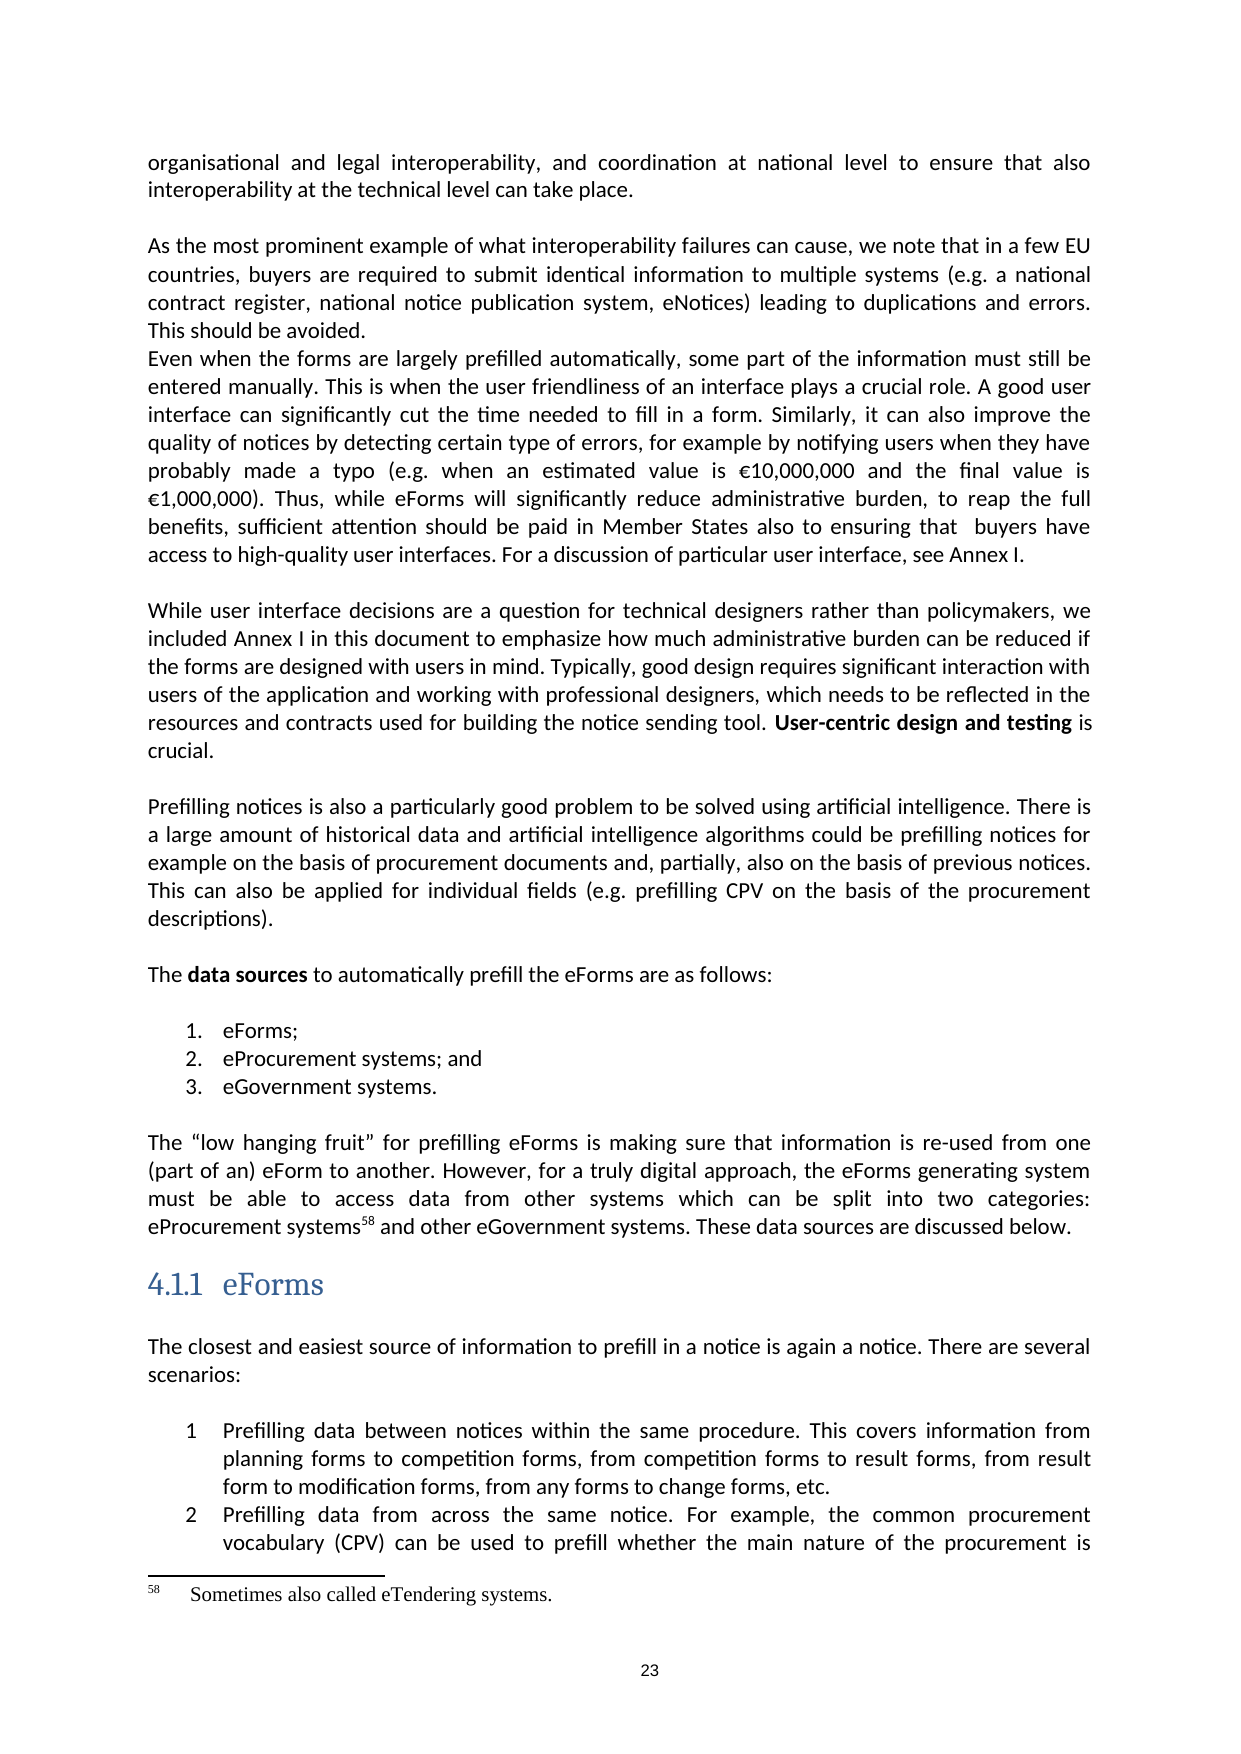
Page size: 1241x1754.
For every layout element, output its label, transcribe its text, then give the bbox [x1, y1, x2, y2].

subtitle eForms [148, 1265, 1093, 1304]
list eProcurement systems; and [185, 1044, 1093, 1072]
text While user interface decisions are a question for technical designers rather than policymakers, we included Annex I in this document to emphasize how much administrative burden can be reduced if the forms are designed with users in mind. Typically, good design requires significant interaction with users of the application and working with professional designers, which needs to be reflected in the resources and contracts used for building the notice sending tool. User-centric design and testing is crucial. [148, 596, 1093, 764]
text Even when the forms are largely prefilled automatically, some part of the information must still be entered manually. This is when the user friendliness of an interface plays a crucial role. A good user interface can significantly cut the time needed to fill in a form. Similarly, it can also improve the quality of notices by detecting certain type of errors, for example by notifying users when they have probably made a typo (e.g. when an estimated value is €10,000,000 and the final value is €1,000,000). Thus, while eForms will significantly reduce administrative burden, to reap the full benefits, sufficient attention should be paid in Member States also to ensuring that buyers have access to high-quality user interfaces. For a discussion of particular user interface, see Annex I. [148, 344, 1093, 568]
text As the most prominent example of what interoperability failures can cause, we note that in a few EU countries, buyers are required to submit identical information to multiple systems (e.g. a national contract register, national notice publication system, eNotices) leading to duplications and errors. This should be avoided. [148, 232, 1093, 344]
text Prefilling notices is also a particularly good problem to be solved using artificial intelligence. There is a large amount of historical data and artificial intelligence algorithms could be prefilling notices for example on the basis of procurement documents and, partially, also on the basis of previous notices. This can also be applied for individual fields (e.g. prefilling CPV on the basis of the procurement descriptions). [148, 792, 1093, 932]
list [185, 1500, 1093, 1556]
list Prefilling data between notices within the same procedure. This covers information from planning forms to competition forms, from competition forms to result forms, from result form to modification forms, from any forms to change forms, etc. [185, 1416, 1093, 1500]
list eGovernment systems. [185, 1072, 1093, 1100]
text The data sources to automatically prefill the eForms are as follows: [148, 960, 1093, 988]
text The closest and easiest source of information to prefill in a notice is again a notice. There are several scenarios: [148, 1332, 1093, 1388]
list eForms; [185, 1016, 1093, 1044]
text The “low hanging fruit” for prefilling eForms is making sure that information is re-used from one (part of an) eForm to another. However, for a truly digital approach, the eForms generating system must be able to access data from other systems which can be split into two categories: eProcurement systems and other eGovernment systems. These data sources are discussed below. [148, 1128, 1093, 1240]
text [148, 148, 1093, 204]
